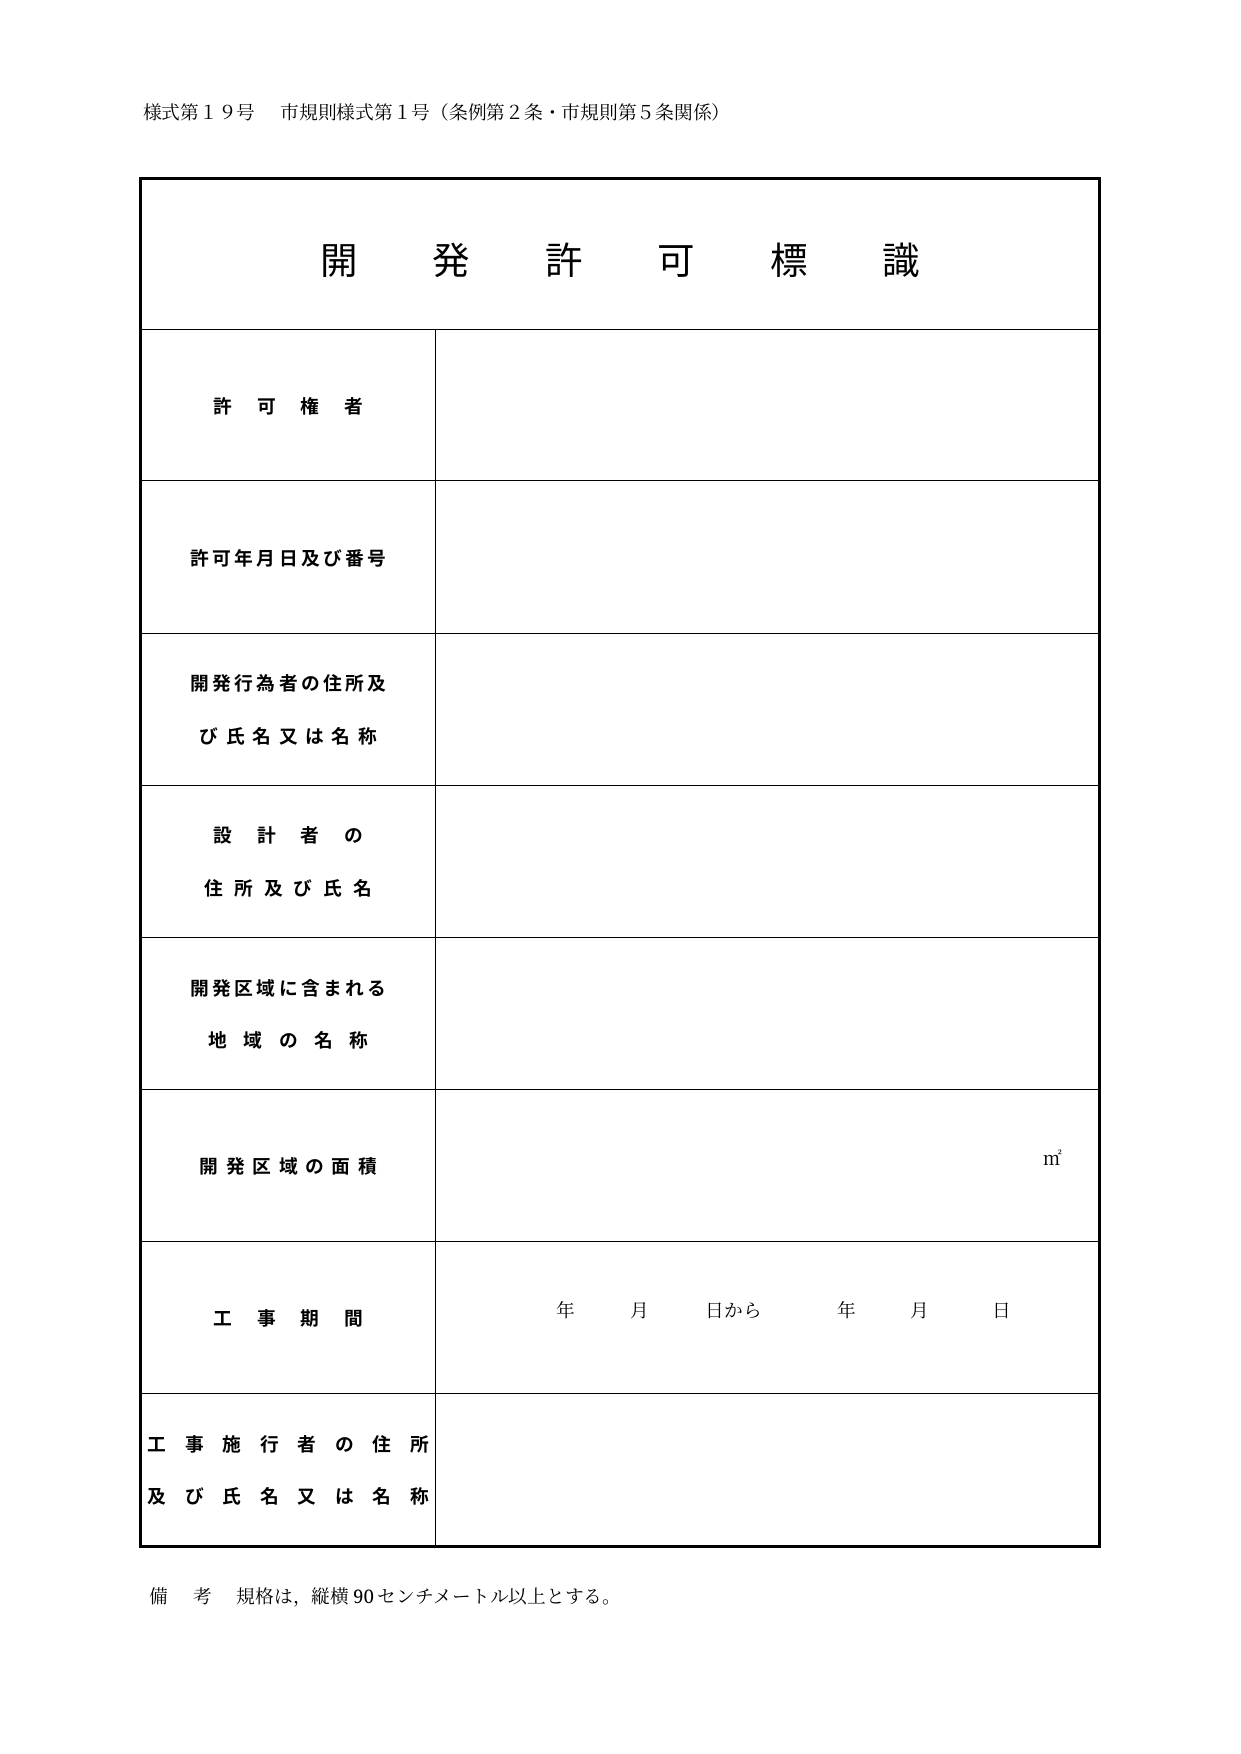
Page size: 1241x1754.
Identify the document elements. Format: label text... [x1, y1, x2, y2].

table_cell [436, 481, 1098, 632]
table_cell 工 事 施 行 者 の 住 所 及 び 氏 名 又 は 名 称 [142, 1394, 435, 1545]
table_cell 年 月 日から 年 月 日 [436, 1242, 1098, 1393]
table_cell 工事期間 [142, 1242, 435, 1393]
text 備 考 規格は，縦横90センチメートル以上とする。 [124, 1573, 1116, 1612]
table_cell 開発区域に含まれる 地域の名称 [142, 938, 435, 1089]
table_header 開 発 許 可 標 識 [142, 180, 1098, 328]
table_cell [436, 634, 1098, 784]
table_cell [436, 330, 1098, 480]
table_cell 開発行為者の住所及 び氏名又は名称 [142, 634, 435, 784]
table_cell 許可年月日及び番号 [142, 481, 435, 632]
table_cell [436, 938, 1098, 1089]
table_cell 許可権者 [142, 330, 435, 480]
text 様式第１９号 市規則様式第１号（条例第２条・市規則第５条関係） [124, 89, 1116, 127]
table_cell 設計者の 住所及び氏名 [142, 786, 435, 937]
table_cell [436, 786, 1098, 937]
table_cell 開発区域の面積 [142, 1090, 435, 1241]
table_cell ㎡ [436, 1090, 1098, 1241]
table_cell [436, 1394, 1098, 1545]
